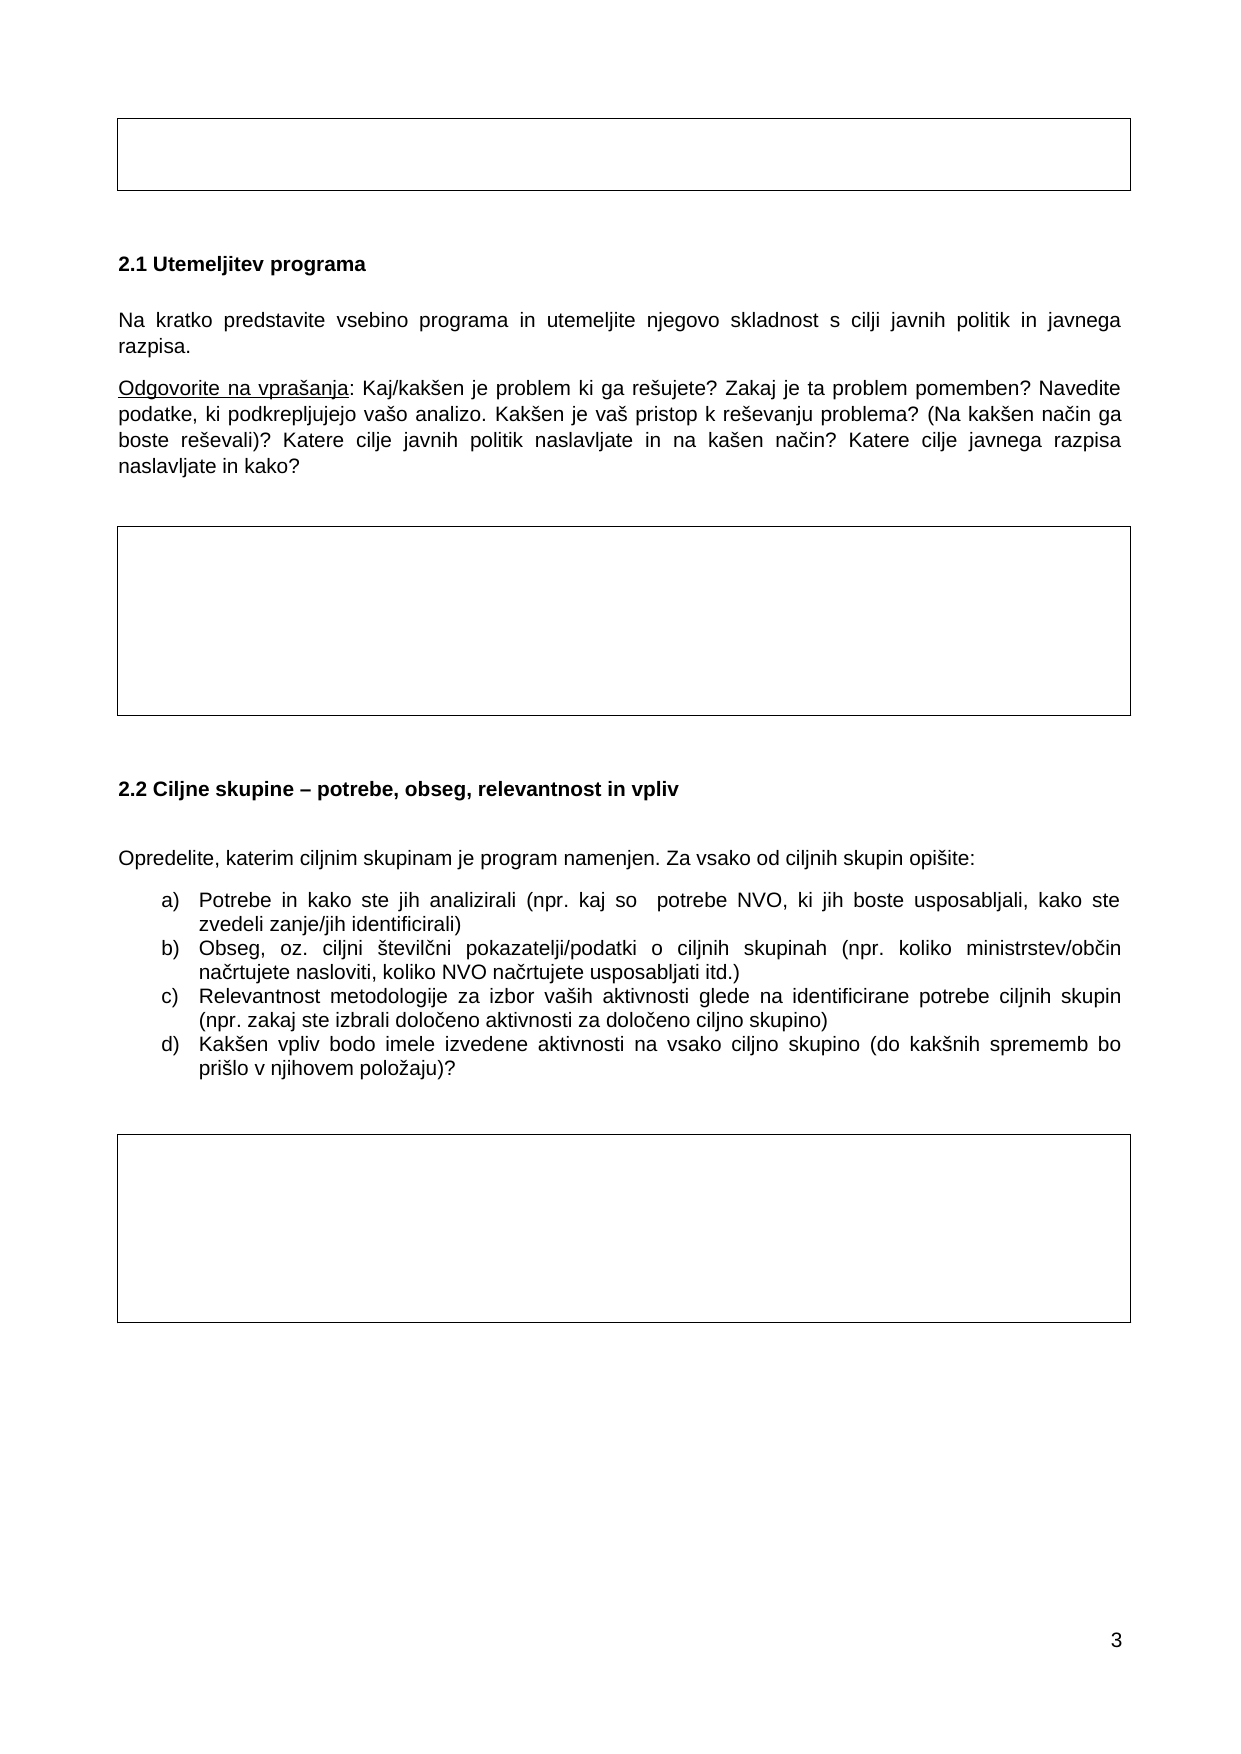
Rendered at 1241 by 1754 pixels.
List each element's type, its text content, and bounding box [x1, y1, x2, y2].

subtitle 2.2 Ciljne skupine – potrebe, obseg, relevantnost in vpliv [118, 777, 1122, 801]
subtitle 2.1 Utemeljitev programa [118, 252, 1122, 276]
list Relevantnost metodologije za izbor vaših aktivnosti glede na identificirane potrebe ciljnih skupin (npr. zakaj ste izbrali določeno aktivnosti za določeno ciljno skupino) [161, 984, 1122, 1032]
text Na kratko predstavite vsebino programa in utemeljite njegovo skladnost s cilji javnih politik in javnega razpisa. [118, 308, 1122, 357]
text Odgovorite na vprašanja: Kaj/kakšen je problem ki ga rešujete? Zakaj je ta problem pomemben? Navedite podatke, ki podkrepljujejo vašo analizo. Kakšen je vaš pristop k reševanju problema? (Na kakšen način ga boste reševali)? Katere cilje javnih politik naslavljate in na kašen način? Katere cilje javnega razpisa naslavljate in kako? [118, 376, 1122, 477]
list Obseg, oz. ciljni številčni pokazatelji/podatki o ciljnih skupinah (npr. koliko ministrstev/občin načrtujete nasloviti, koliko NVO načrtujete usposabljati itd.) [161, 936, 1122, 984]
text Opredelite, katerim ciljnim skupinam je program namenjen. Za vsako od ciljnih skupin opišite: [118, 845, 1122, 869]
list Kakšen vpliv bodo imele izvedene aktivnosti na vsako ciljno skupino (do kakšnih sprememb bo prišlo v njihovem položaju)? [161, 1032, 1122, 1079]
list Potrebe in kako ste jih analizirali (npr. kaj so potrebe NVO, ki jih boste usposabljali, kako ste zvedeli zanje/jih identificirali) [161, 888, 1122, 936]
